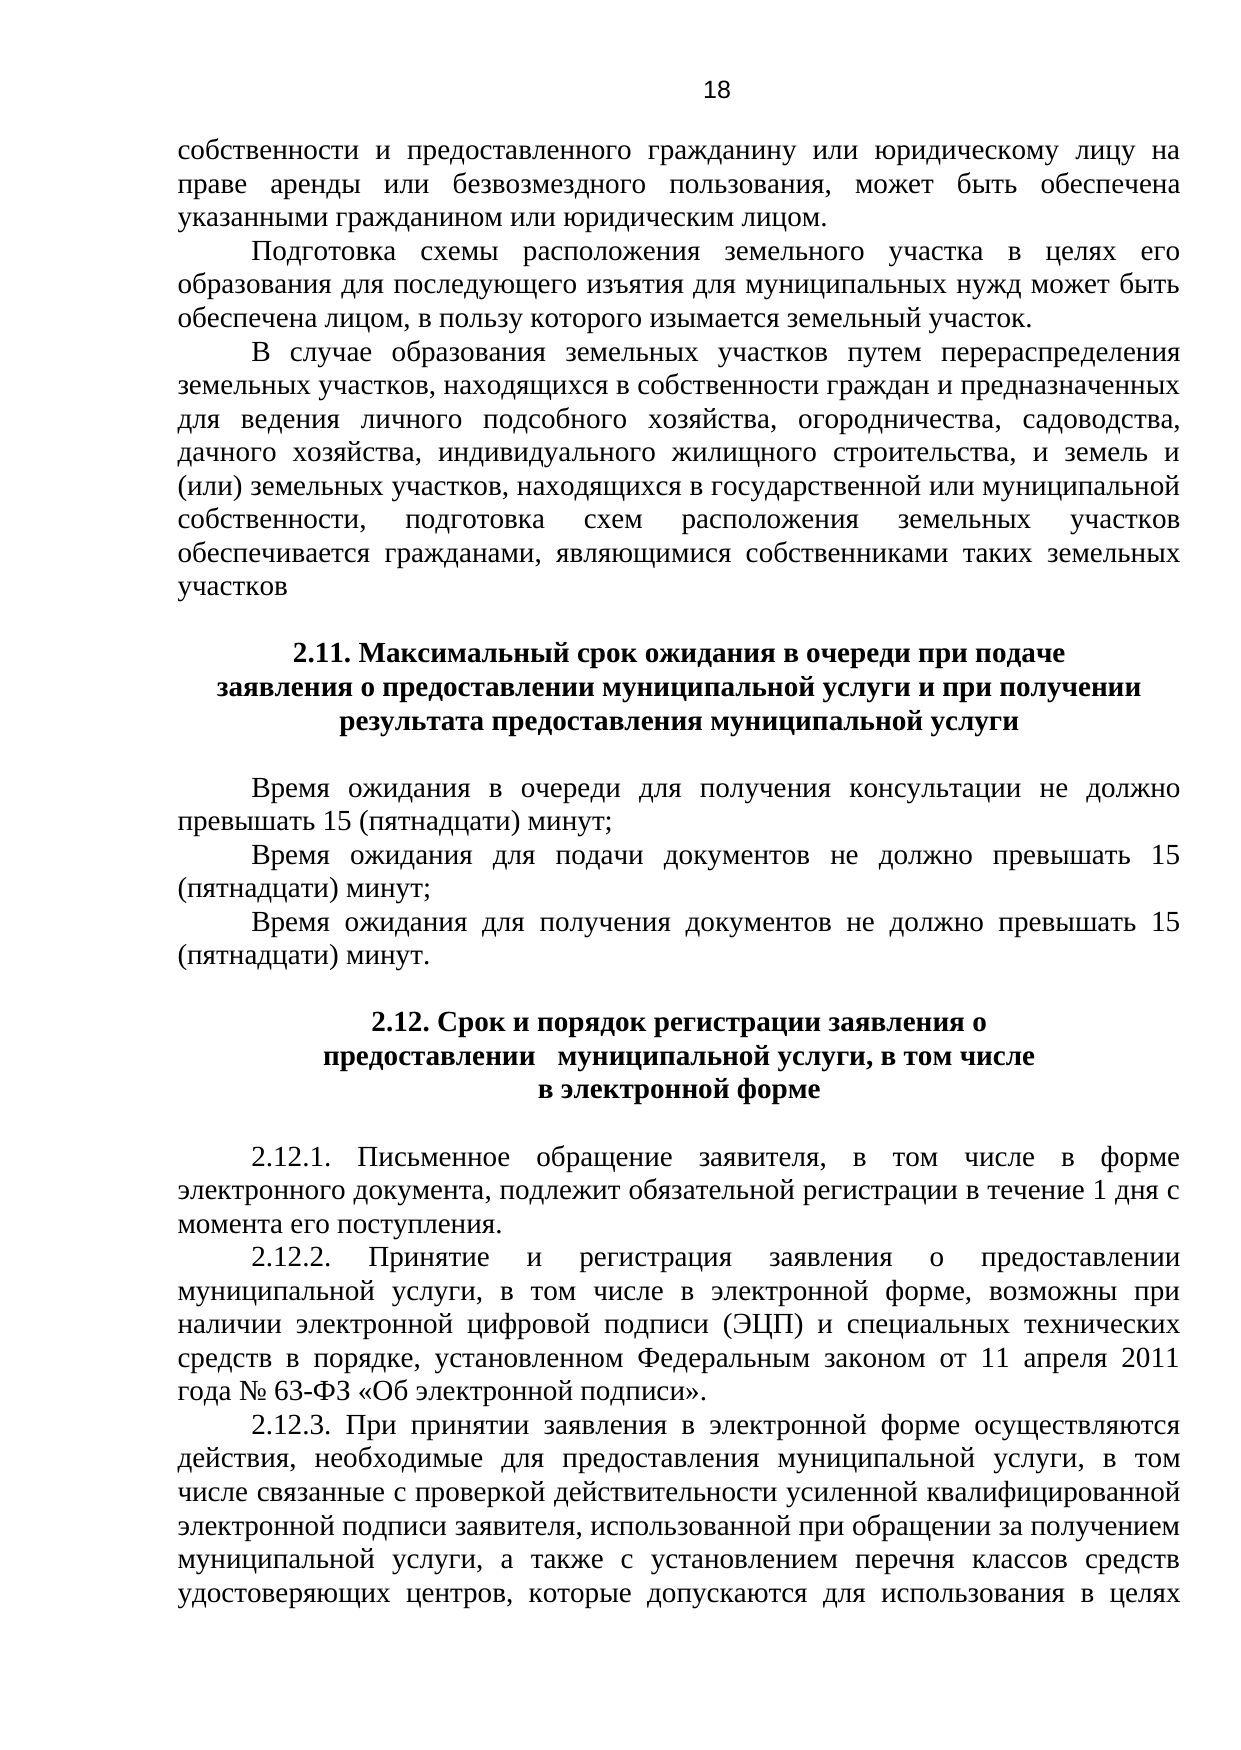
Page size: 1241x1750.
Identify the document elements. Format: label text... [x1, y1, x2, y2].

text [177, 1407, 1181, 1608]
text В случае образования земельных участков путем перераспределения земельных участков, находящихся в собственности граждан и предназначенных для ведения личного подсобного хозяйства, огородничества, садоводства, дачного хозяйства, индивидуального жилищного строительства, и земель и (или) земельных участков, находящихся в государственной или муниципальной собственности, подготовка схем расположения земельных участков обеспечивается гражданами, являющимися собственниками таких земельных участков [177, 334, 1181, 602]
text Время ожидания для получения документов не должно превышать 15 (пятнадцати) минут. [177, 904, 1181, 971]
text предоставлении муниципальной услуги, в том числе [177, 1038, 1181, 1072]
text в электронной форме [177, 1072, 1181, 1105]
text 2.11. Максимальный срок ожидания в очереди при подаче [177, 636, 1181, 669]
text Время ожидания для подачи документов не должно превышать 15 (пятнадцати) минут; [177, 837, 1181, 904]
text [177, 132, 1181, 233]
text 2.12.2. Принятие и регистрация заявления о предоставлении муниципальной услуги, в том числе в электронной форме, возможны при наличии электронной цифровой подписи (ЭЦП) и специальных технических средств в порядке, установленном Федеральным законом от 11 апреля 2011 года № 63-ФЗ «Об электронной подписи». [177, 1239, 1181, 1407]
text 2.12.1. Письменное обращение заявителя, в том числе в форме электронного документа, подлежит обязательной регистрации в течение 1 дня с момента его поступления. [177, 1139, 1181, 1239]
text Время ожидания в очереди для получения консультации не должно превышать 15 (пятнадцати) минут; [177, 770, 1181, 837]
text Подготовка схемы расположения земельного участка в целях его образования для последующего изъятия для муниципальных нужд может быть обеспечена лицом, в пользу которого изымается земельный участок. [177, 233, 1181, 334]
text заявления о предоставлении муниципальной услуги и при получении результата предоставления муниципальной услуги [177, 669, 1181, 736]
text 2.12. Срок и порядок регистрации заявления о [177, 1004, 1181, 1038]
